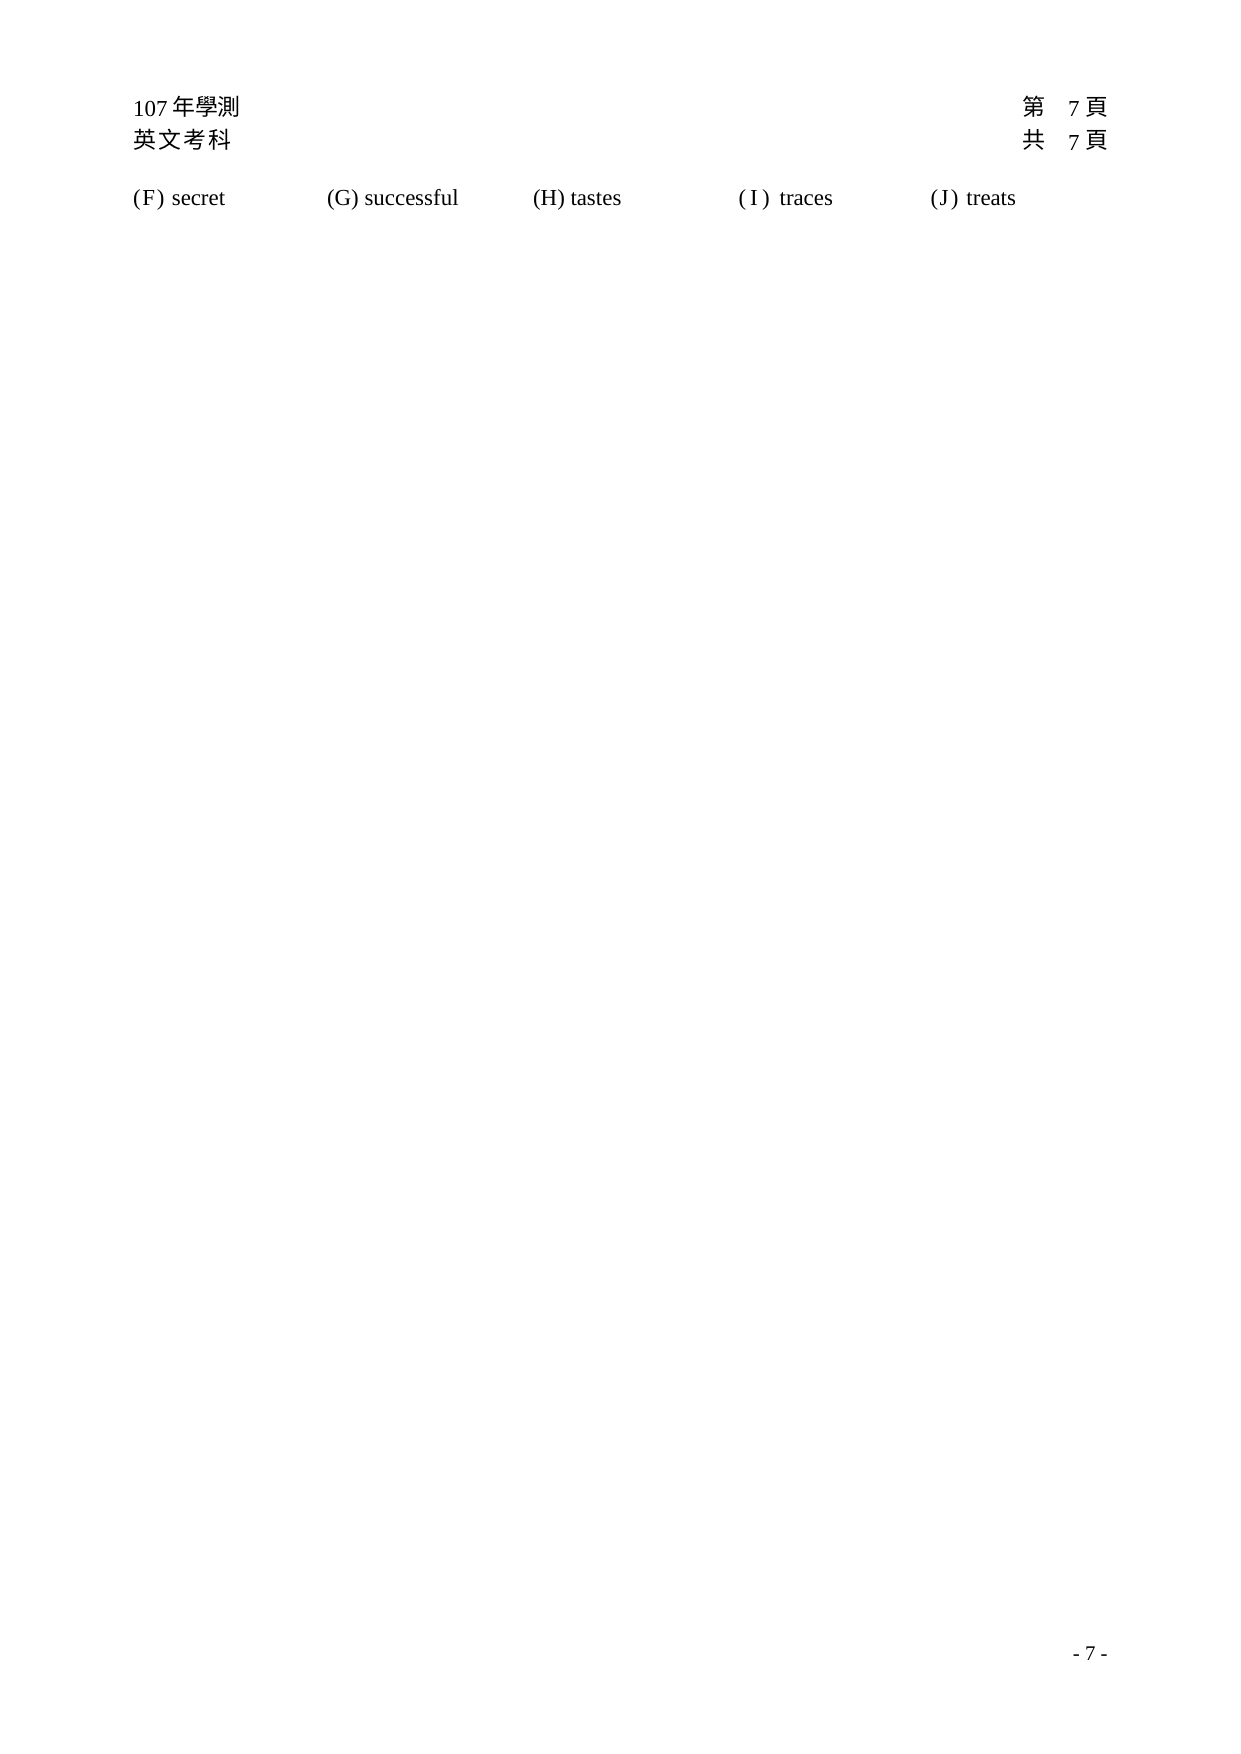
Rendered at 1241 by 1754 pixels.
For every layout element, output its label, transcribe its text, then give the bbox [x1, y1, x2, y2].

text (F) secret (G) successful (H) tastes (I) traces (J) treats [133, 177, 1107, 211]
